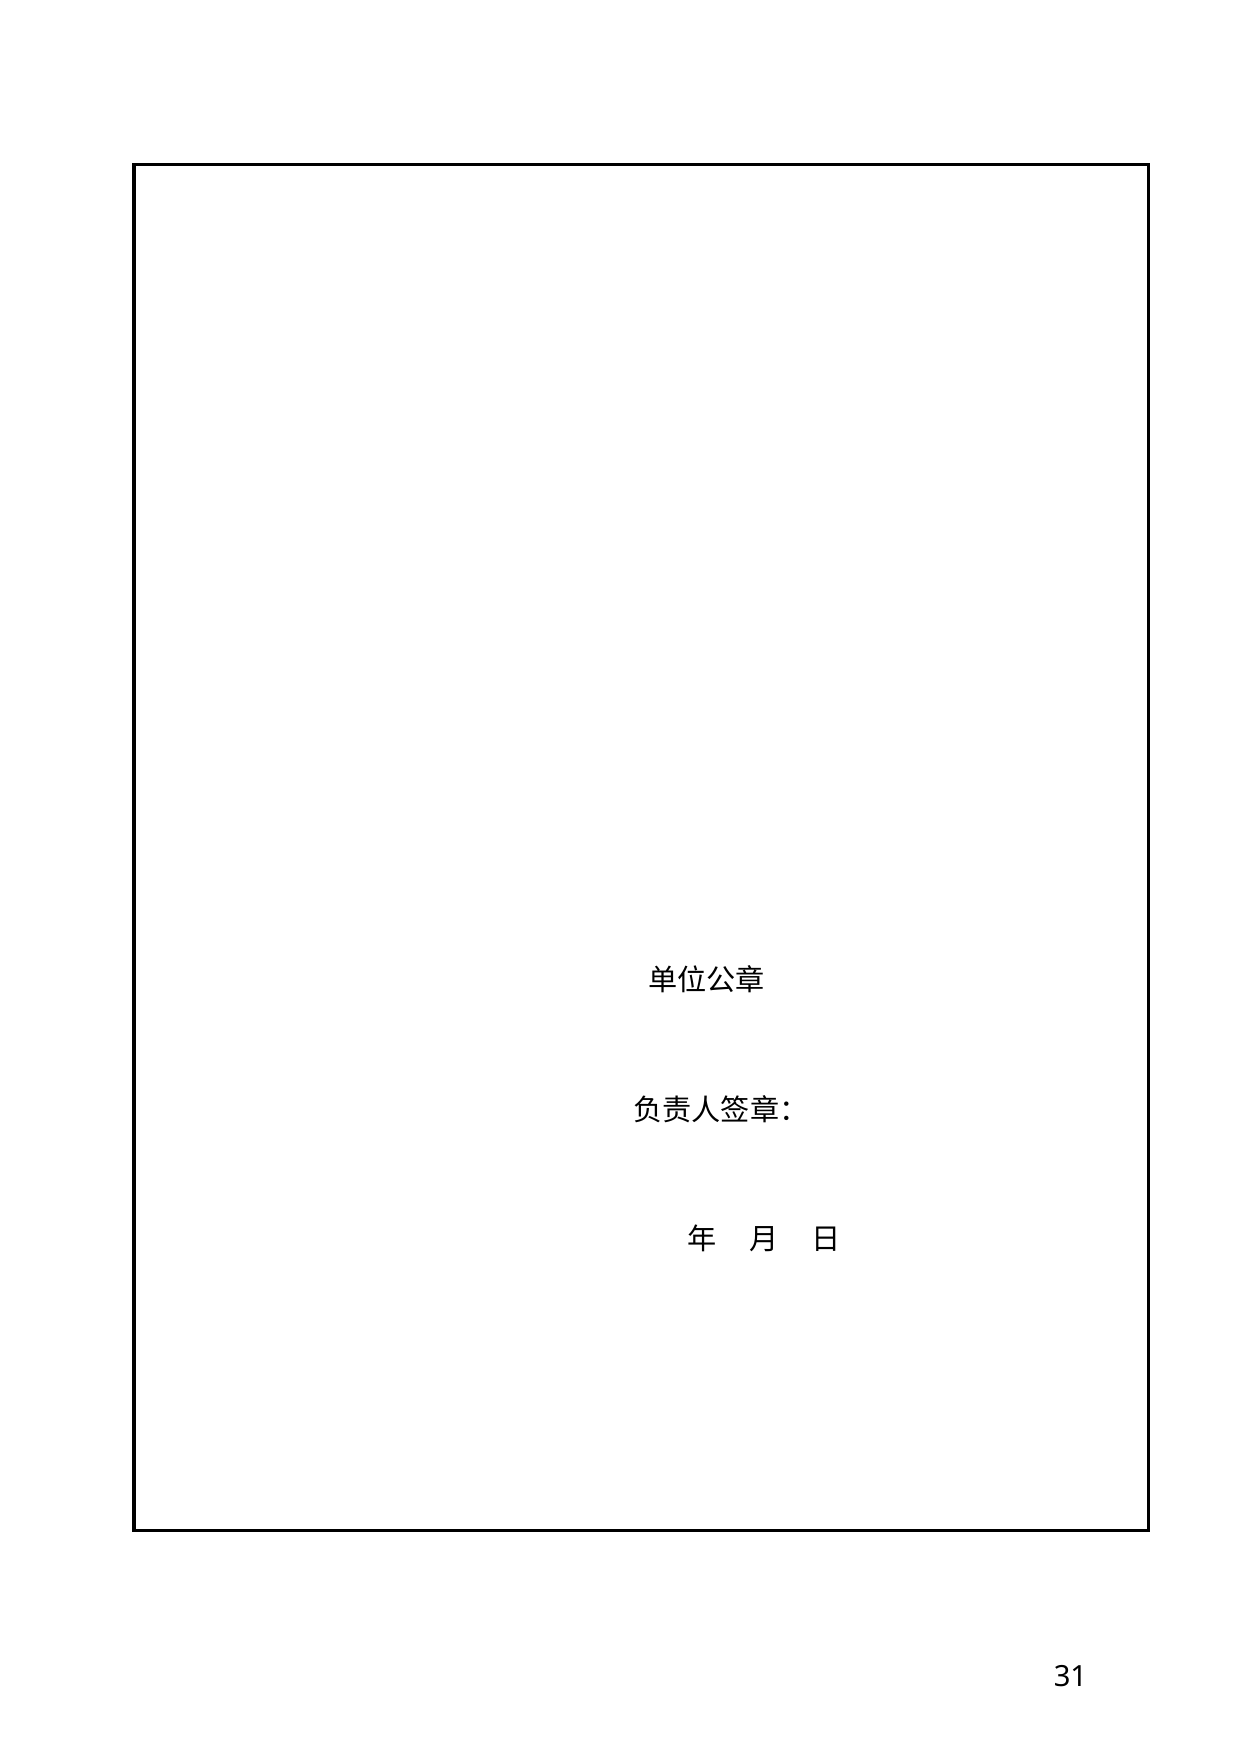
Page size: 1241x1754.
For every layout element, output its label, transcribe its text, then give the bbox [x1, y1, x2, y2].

table_cell 单位公章 负责人签章： 年 月 日 [136, 166, 1147, 1529]
